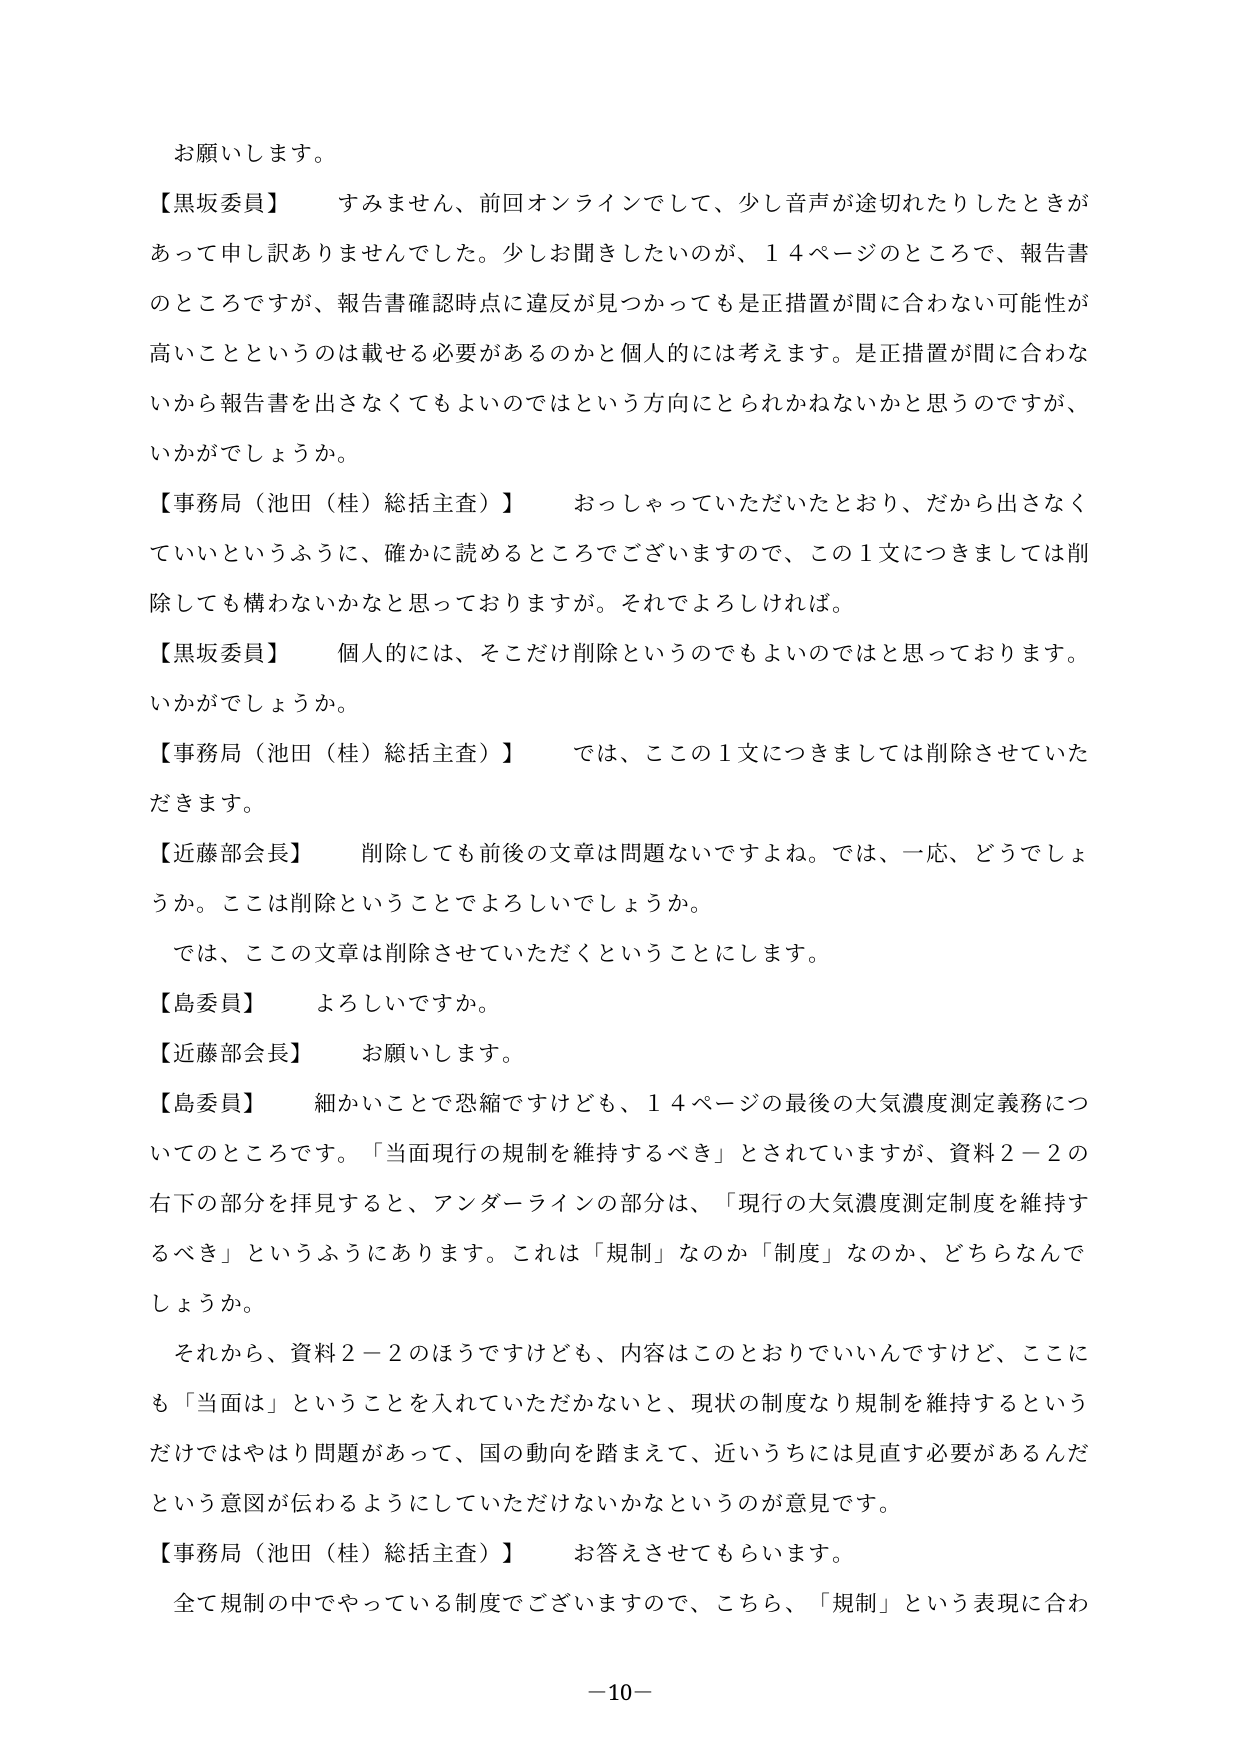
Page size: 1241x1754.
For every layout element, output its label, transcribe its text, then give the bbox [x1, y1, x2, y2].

text 【事務局（池田（桂）総括主査）】 お答えさせてもらいます。 [149, 1527, 1091, 1577]
text 【島委員】 細かいことで恐縮ですけども、１４ページの最後の大気濃度測定義務についてのところです。「当面現行の規制を維持するべき」とされていますが、資料２－２の右下の部分を拝見すると、アンダーラインの部分は、「現行の大気濃度測定制度を維持するべき」というふうにあります。これは「規制」なのか「制度」なのか、どちらなんでしょうか。 [149, 1077, 1091, 1327]
text お願いします。 [149, 127, 1091, 177]
text 【黒坂委員】 個人的には、そこだけ削除というのでもよいのではと思っております。いかがでしょうか。 [149, 627, 1091, 727]
text 【事務局（池田（桂）総括主査）】 では、ここの１文につきましては削除させていただきます。 [149, 727, 1091, 827]
text 【黒坂委員】 すみません、前回オンラインでして、少し音声が途切れたりしたときがあって申し訳ありませんでした。少しお聞きしたいのが、１４ページのところで、報告書のところですが、報告書確認時点に違反が見つかっても是正措置が間に合わない可能性が高いことというのは載せる必要があるのかと個人的には考えます。是正措置が間に合わないから報告書を出さなくてもよいのではという方向にとられかねないかと思うのですが、いかがでしょうか。 [149, 177, 1091, 477]
text では、ここの文章は削除させていただくということにします。 [149, 927, 1091, 977]
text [149, 1577, 1091, 1627]
text 【島委員】 よろしいですか。 [149, 977, 1091, 1027]
text それから、資料２－２のほうですけども、内容はこのとおりでいいんですけど、ここにも「当面は」ということを入れていただかないと、現状の制度なり規制を維持するというだけではやはり問題があって、国の動向を踏まえて、近いうちには見直す必要があるんだという意図が伝わるようにしていただけないかなというのが意見です。 [149, 1327, 1091, 1527]
text 【事務局（池田（桂）総括主査）】 おっしゃっていただいたとおり、だから出さなくていいというふうに、確かに読めるところでございますので、この１文につきましては削除しても構わないかなと思っておりますが。それでよろしければ。 [149, 477, 1091, 627]
text 【近藤部会長】 削除しても前後の文章は問題ないですよね。では、一応、どうでしょうか。ここは削除ということでよろしいでしょうか。 [149, 827, 1091, 927]
text 【近藤部会長】 お願いします。 [149, 1027, 1091, 1077]
